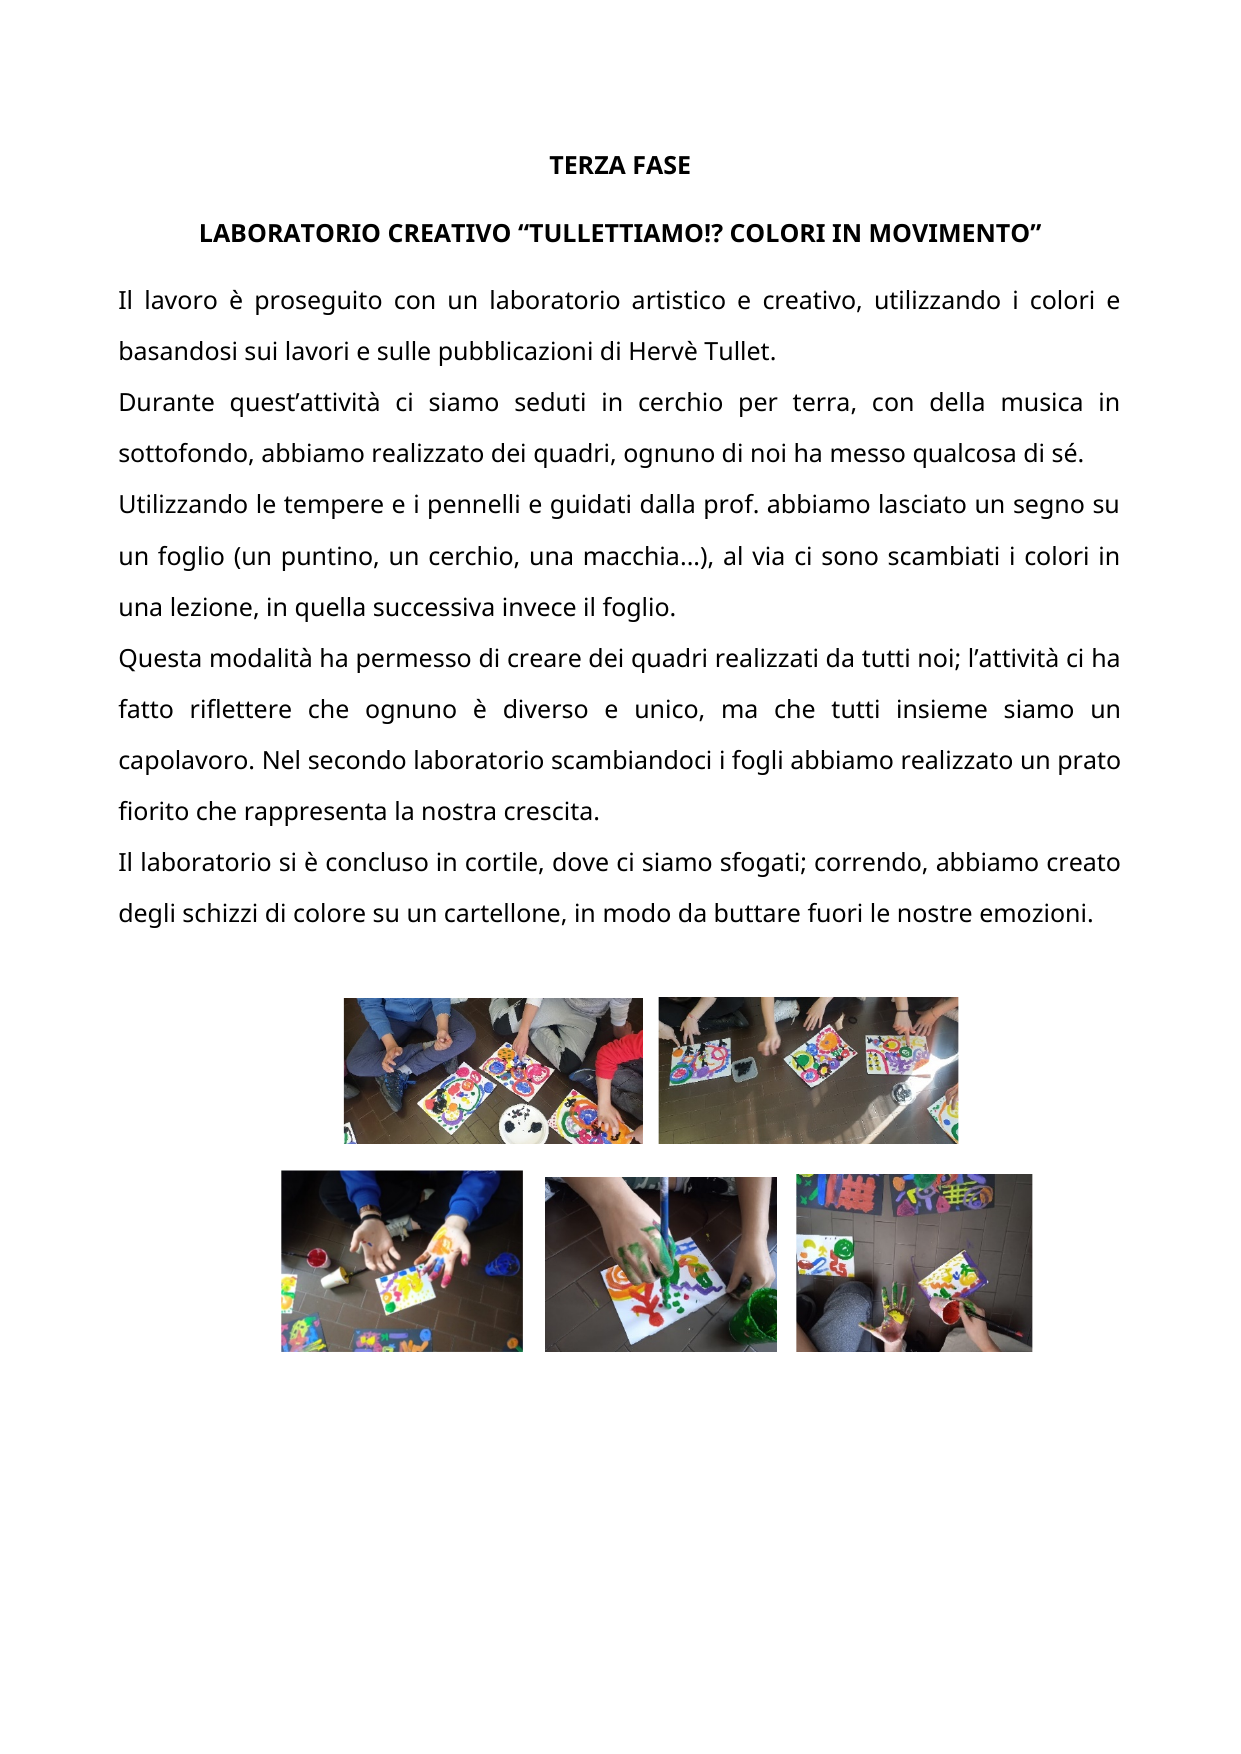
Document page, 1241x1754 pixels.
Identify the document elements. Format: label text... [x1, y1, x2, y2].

picture [343, 998, 643, 1144]
text TERZA FASE [118, 148, 1122, 182]
text LABORATORIO CREATIVO “TULLETTIAMO!? COLORI IN MOVIMENTO” [118, 215, 1122, 249]
picture [796, 1174, 1033, 1352]
picture [282, 1171, 522, 1352]
text Il laboratorio si è concluso in cortile, dove ci siamo sfogati; correndo, abbiamo creato degli schizzi di colore su un cartellone, in modo da buttare fuori le nostre emozioni. [118, 844, 1122, 929]
picture [545, 1177, 777, 1352]
text Utilizzando le tempere e i pennelli e guidati dalla prof. abbiamo lasciato un segno su un foglio (un puntino, un cerchio, una macchia...), al via ci sono scambiati i colori in una lezione, in quella successiva invece il foglio. [118, 487, 1122, 623]
text Durante quest’attività ci siamo seduti in cerchio per terra, con della musica in sottofondo, abbiamo realizzato dei quadri, ognuno di noi ha messo qualcosa di sé. [118, 385, 1122, 470]
text Il lavoro è proseguito con un laboratorio artistico e creativo, utilizzando i colori e basandosi sui lavori e sulle pubblicazioni di Hervè Tullet. [118, 283, 1122, 368]
text Questa modalità ha permesso di creare dei quadri realizzati da tutti noi; l’attività ci ha fatto riflettere che ognuno è diverso e unico, ma che tutti insieme siamo un capolavoro. Nel secondo laboratorio scambiandoci i fogli abbiamo realizzato un prato fiorito che rappresenta la nostra crescita. [118, 640, 1122, 827]
picture [658, 997, 959, 1144]
